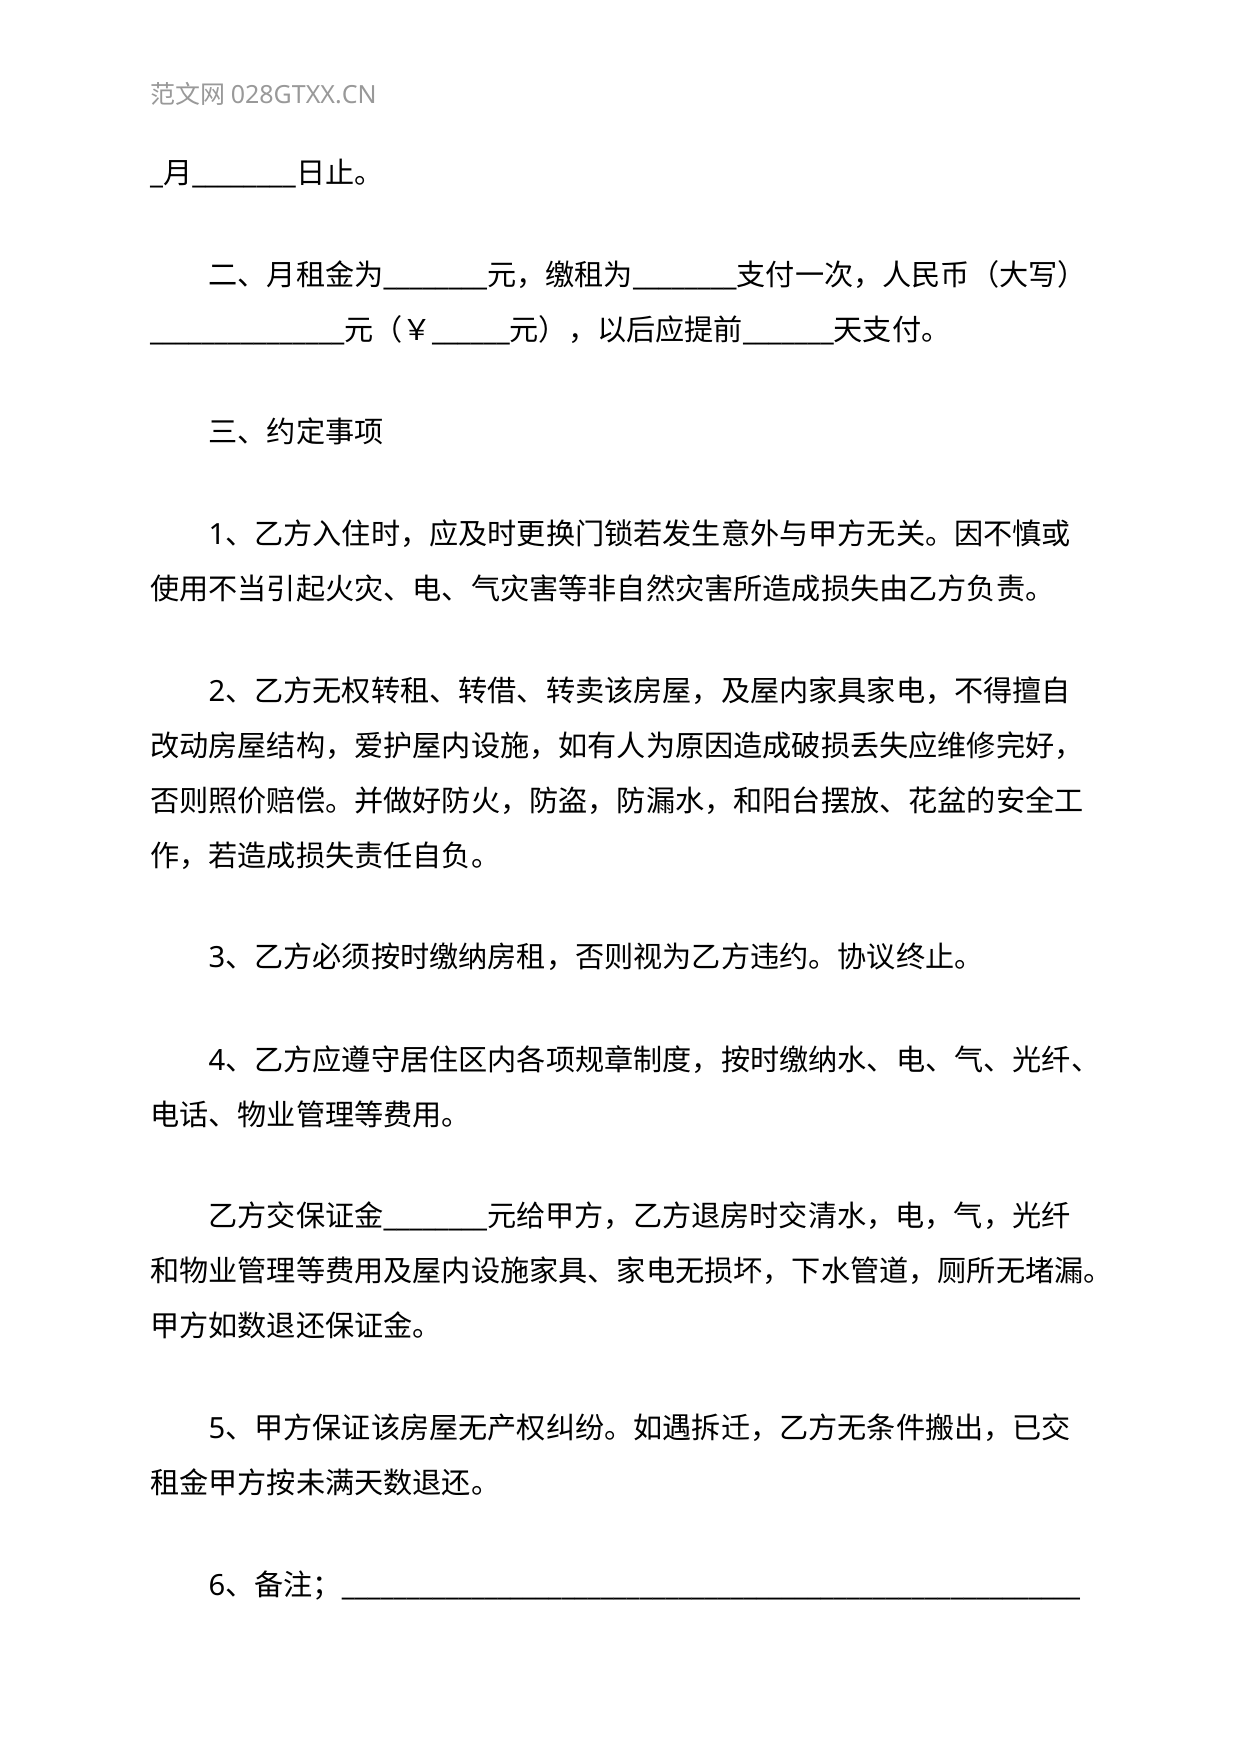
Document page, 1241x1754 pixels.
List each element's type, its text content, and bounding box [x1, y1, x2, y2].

text 3、乙方必须按时缴纳房租，否则视为乙方违约。协议终止。 [150, 934, 1090, 976]
text 5、甲方保证该房屋无产权纠纷。如遇拆迁，乙方无条件搬出，已交租金甲方按未满天数退还。 [150, 1404, 1090, 1502]
text 三、约定事项 [150, 409, 1090, 451]
text 二、月租金为________元，缴租为________支付一次，人民币（大写）_______________元（￥______元），以后应提前_______天支付。 [150, 252, 1090, 349]
text 1、乙方入住时，应及时更换门锁若发生意外与甲方无关。因不慎或使用不当引起火灾、电、气灾害等非自然灾害所造成损失由乙方负责。 [150, 511, 1090, 608]
text 2、乙方无权转租、转借、转卖该房屋，及屋内家具家电，不得擅自改动房屋结构，爱护屋内设施，如有人为原因造成破损丢失应维修完好，否则照价赔偿。并做好防火，防盗，防漏水，和阳台摆放、花盆的安全工作，若造成损失责任自负。 [150, 667, 1090, 874]
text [150, 150, 1090, 192]
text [150, 1561, 1090, 1604]
text 乙方交保证金________元给甲方，乙方退房时交清水，电，气，光纤和物业管理等费用及屋内设施家具、家电无损坏，下水管道，厕所无堵漏。甲方如数退还保证金。 [150, 1193, 1090, 1345]
text 4、乙方应遵守居住区内各项规章制度，按时缴纳水、电、气、光纤、电话、物业管理等费用。 [150, 1036, 1090, 1133]
